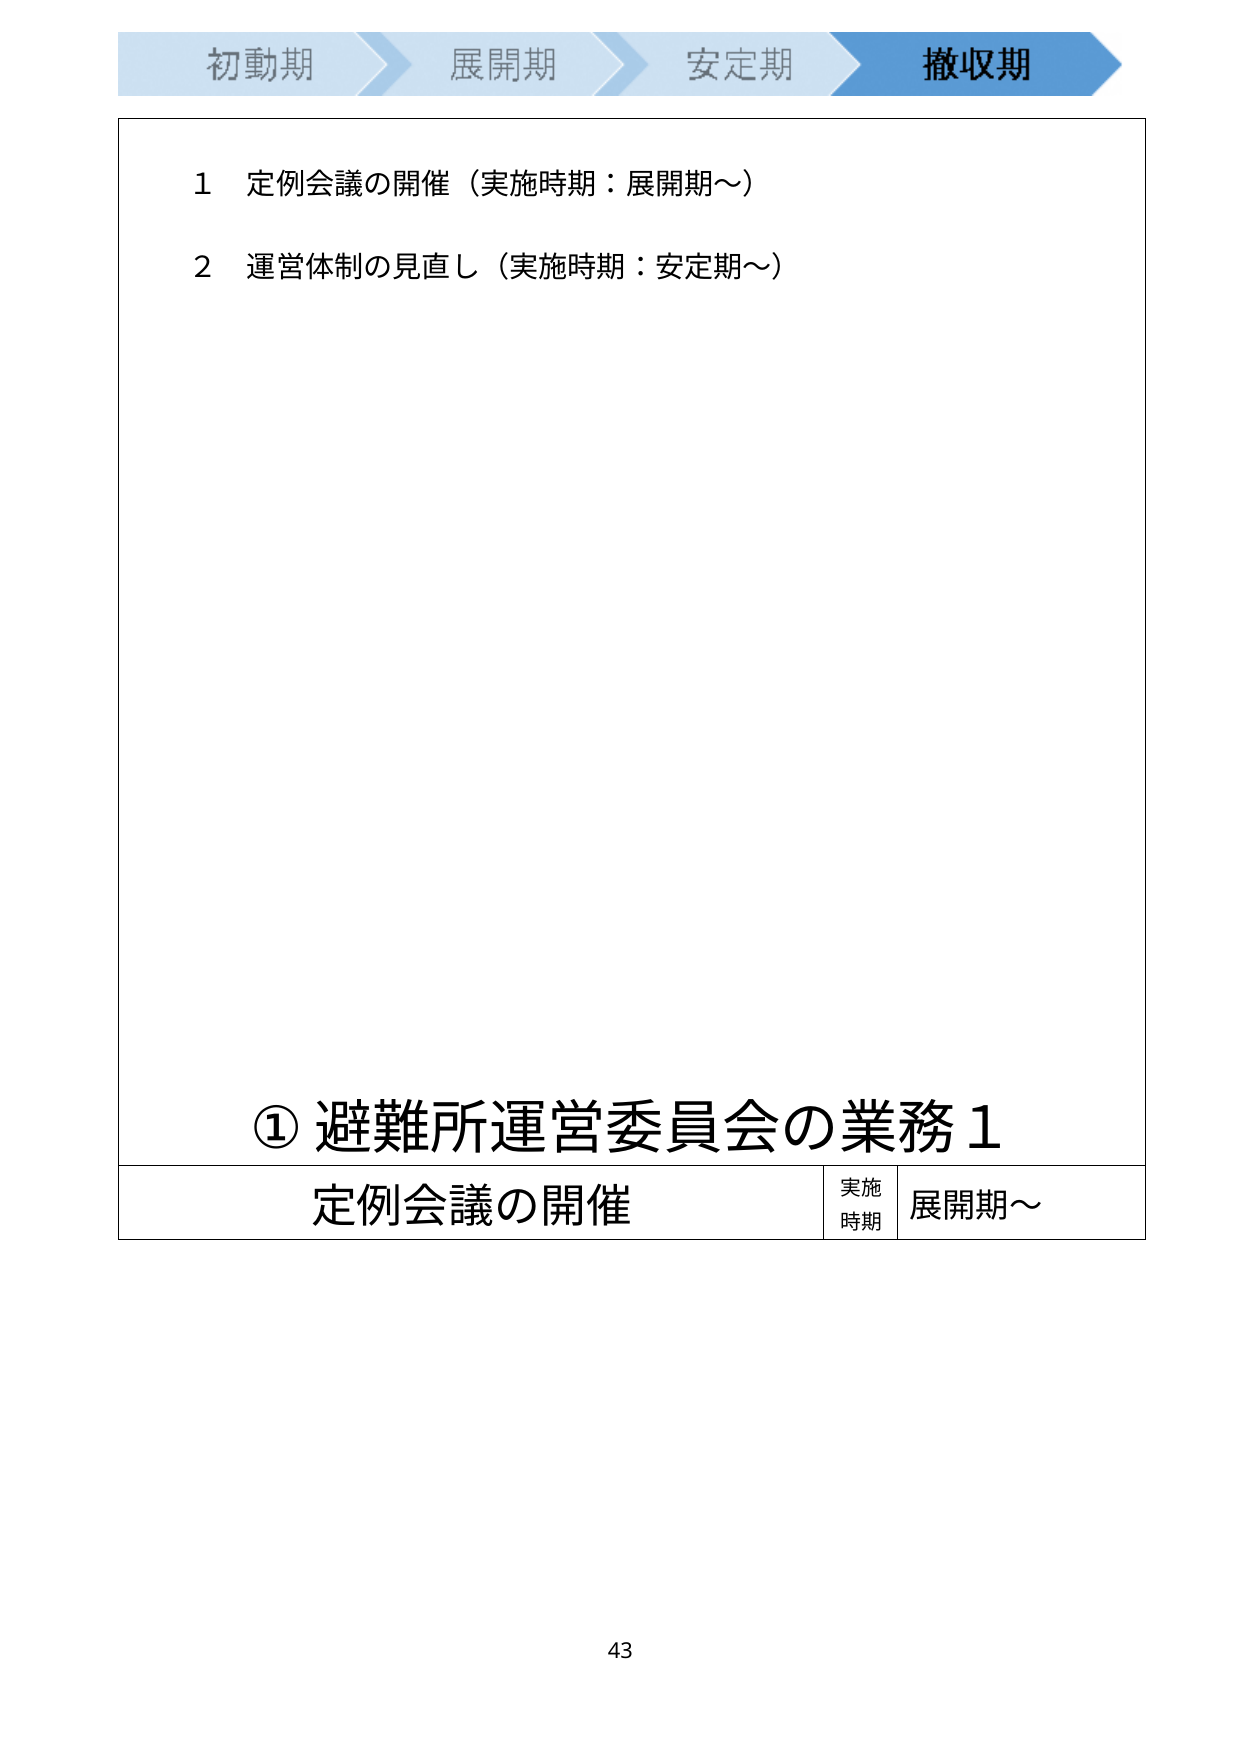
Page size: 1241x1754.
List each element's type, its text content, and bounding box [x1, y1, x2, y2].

picture [118, 32, 1123, 96]
table_cell 展開期～ [898, 1166, 1145, 1238]
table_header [119, 119, 1145, 1165]
table_cell 実施時期 [824, 1166, 897, 1238]
table_cell 定例会議の開催 [119, 1166, 823, 1238]
